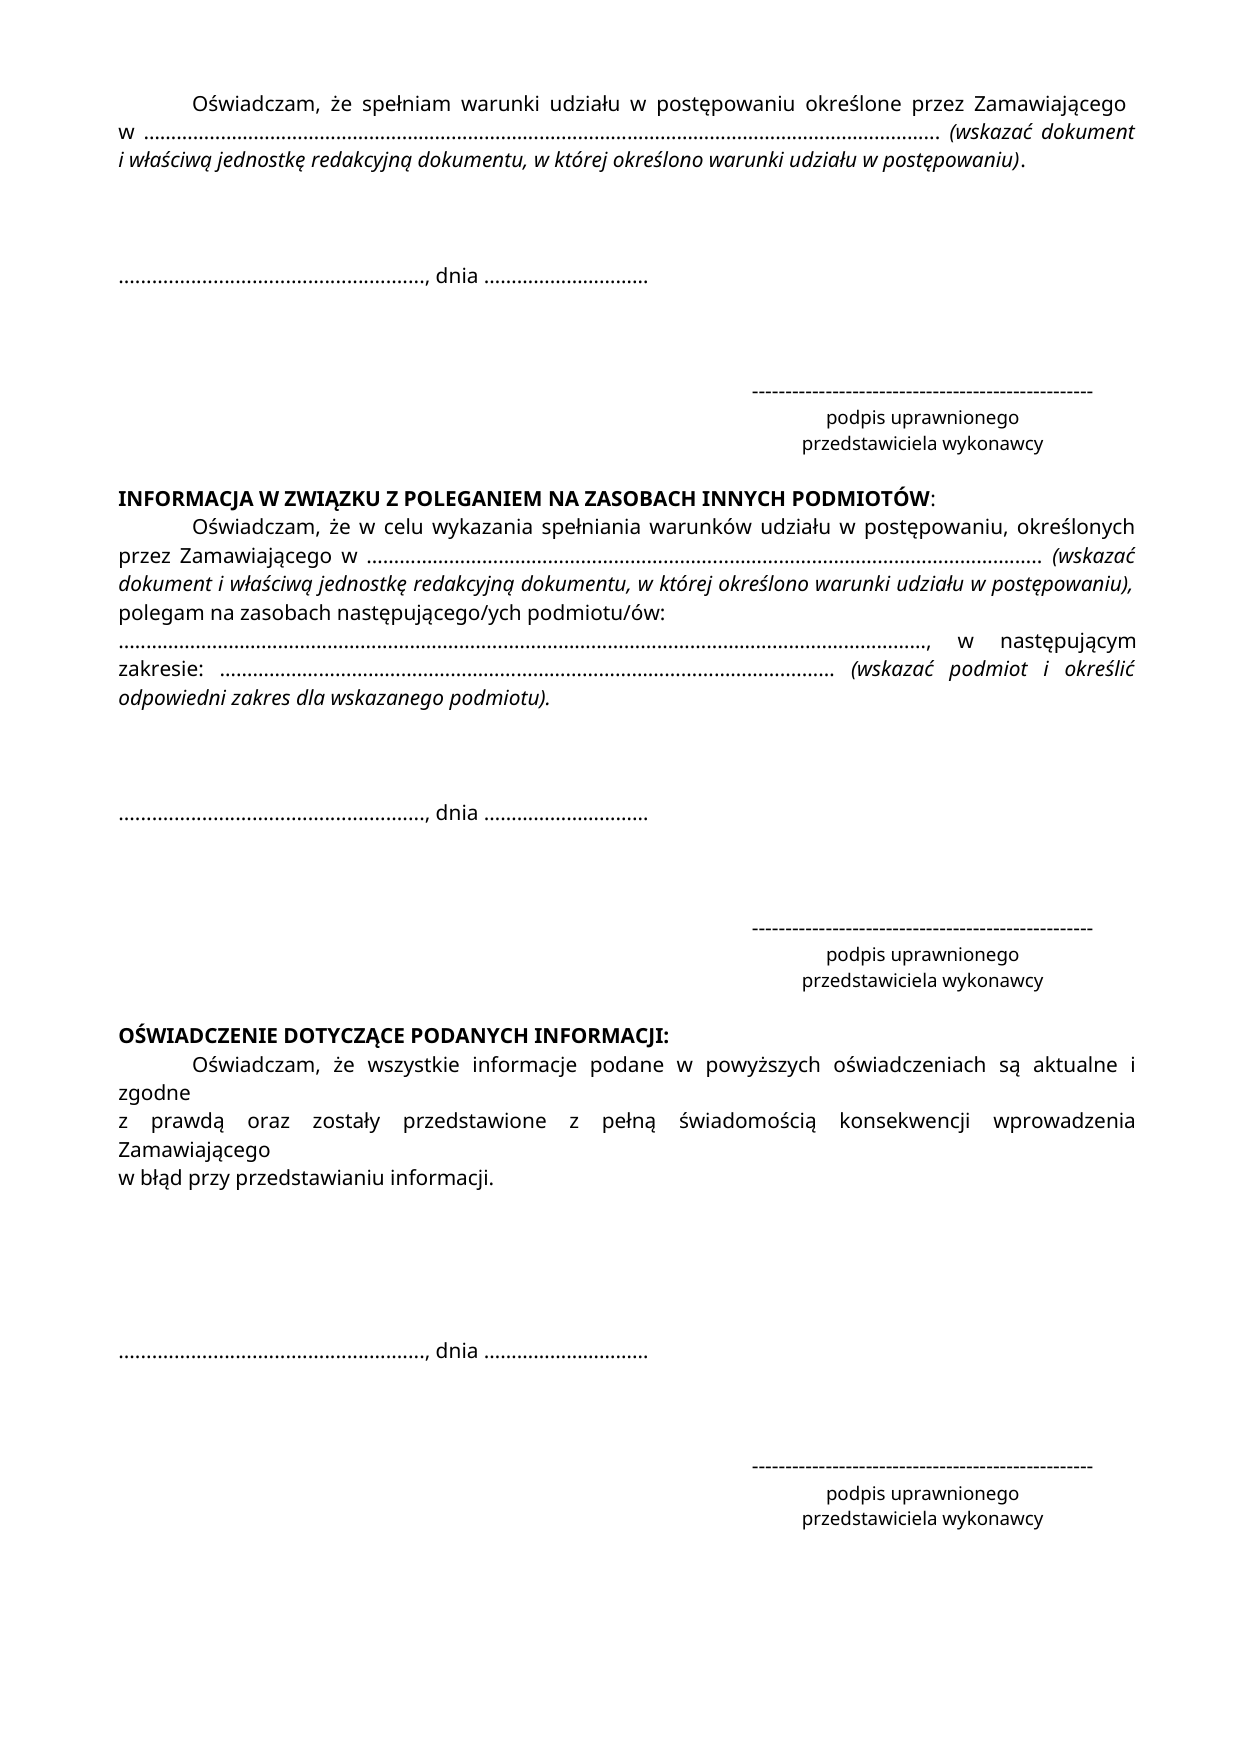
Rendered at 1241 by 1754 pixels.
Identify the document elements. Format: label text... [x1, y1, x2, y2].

text podpis uprawnionego [708, 1480, 1137, 1505]
text przedstawiciela wykonawcy [708, 967, 1137, 993]
text podpis uprawnionego [708, 404, 1137, 430]
text przedstawiciela wykonawcy [708, 430, 1137, 455]
text OŚWIADCZENIE DOTYCZĄCE PODANYCH INFORMACJI: [118, 1021, 1137, 1050]
text przedstawiciela wykonawcy [708, 1505, 1137, 1531]
text Oświadczam, że wszystkie informacje podane w powyższych oświadczeniach są aktualne i zgodne z prawdą oraz zostały przedstawione z pełną świadomością konsekwencji wprowadzenia Zamawiającego w błąd przy przedstawianiu informacji. [118, 1050, 1137, 1192]
text ......................................................., dnia ………………………… [118, 261, 1137, 289]
text podpis uprawnionego [708, 942, 1137, 967]
text --------------------------------------------------- [708, 376, 1137, 404]
text INFORMACJA W ZWIĄZKU Z POLEGANIEM NA ZASOBACH INNYCH PODMIOTÓW: [118, 484, 1137, 512]
text --------------------------------------------------- [708, 1451, 1137, 1480]
text Oświadczam, że w celu wykazania spełniania warunków udziału w postępowaniu, określonych przez Zamawiającego w ………………………………………………………...…………………………………………….….. (wskazać dokument i właściwą jednostkę redakcyjną dokumentu, w której określono warunki udziału w postępowaniu), polegam na zasobach następującego/ych podmiotu/ów: [118, 512, 1137, 626]
text ......................................................., dnia ………………………… [118, 1336, 1137, 1365]
text ......................................................., dnia ………………………… [118, 798, 1137, 827]
text ..…………………………………………………………...…………………………………………………….……………, w następującym zakresie: ………………………………………………………………………………………….……… (wskazać podmiot i określić odpowiedni zakres dla wskazanego podmiotu). [118, 626, 1137, 711]
text --------------------------------------------------- [708, 913, 1137, 942]
text Oświadczam, że spełniam warunki udziału w postępowaniu określone przez Zamawiającego w …………..…………………………………………………..……………………………………………………………... (wskazać dokument i właściwą jednostkę redakcyjną dokumentu, w której określono warunki udziału w postępowaniu). [118, 89, 1137, 174]
